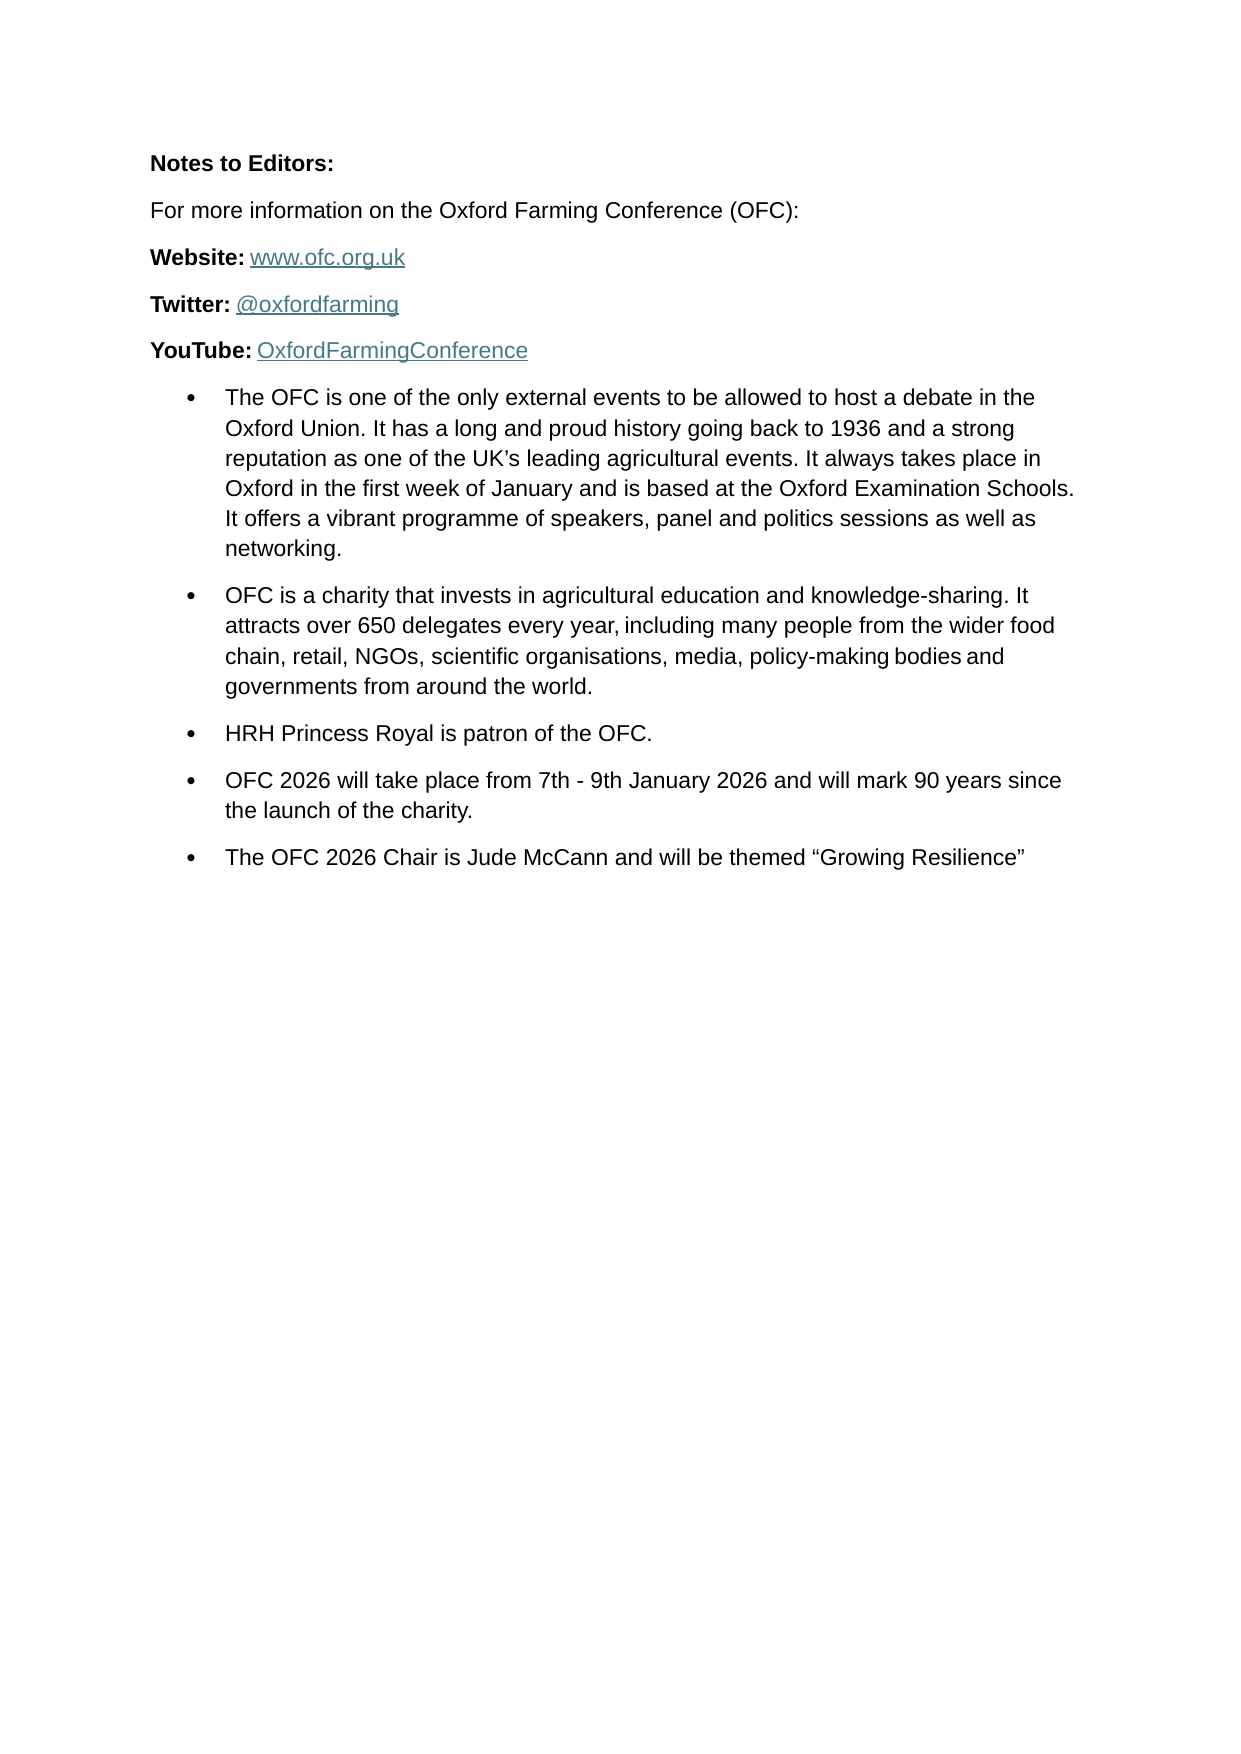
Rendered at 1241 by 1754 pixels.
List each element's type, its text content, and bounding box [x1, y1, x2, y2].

text Twitter: @oxfordfarming [150, 291, 1090, 317]
text Notes to Editors: [150, 150, 1090, 176]
text YouTube: OxfordFarmingConference [150, 337, 1090, 364]
list OFC is a charity that invests in agricultural education and knowledge-sharing. It attracts over 650 delegates every year, including many people from the wider food chain, retail, NGOs, scientific organisations, media, policy-making bodies and governments from around the world. [187, 582, 1090, 699]
text For more information on the Oxford Farming Conference (OFC): [150, 197, 1090, 223]
list The OFC 2026 Chair is Jude McCann and will be themed “Growing Resilience” [187, 844, 1090, 870]
list OFC 2026 will take place from 7th - 9th January 2026 and will mark 90 years since the launch of the charity. [187, 767, 1090, 823]
text Website: www.ofc.org.uk [150, 244, 1090, 270]
list The OFC is one of the only external events to be allowed to host a debate in the Oxford Union. It has a long and proud history going back to 1936 and a strong reputation as one of the UK’s leading agricultural events. It always takes place in Oxford in the first week of January and is based at the Oxford Examination Schools. It offers a vibrant programme of speakers, panel and politics sessions as well as networking. [187, 384, 1090, 562]
list HRH Princess Royal is patron of the OFC. [187, 720, 1090, 746]
